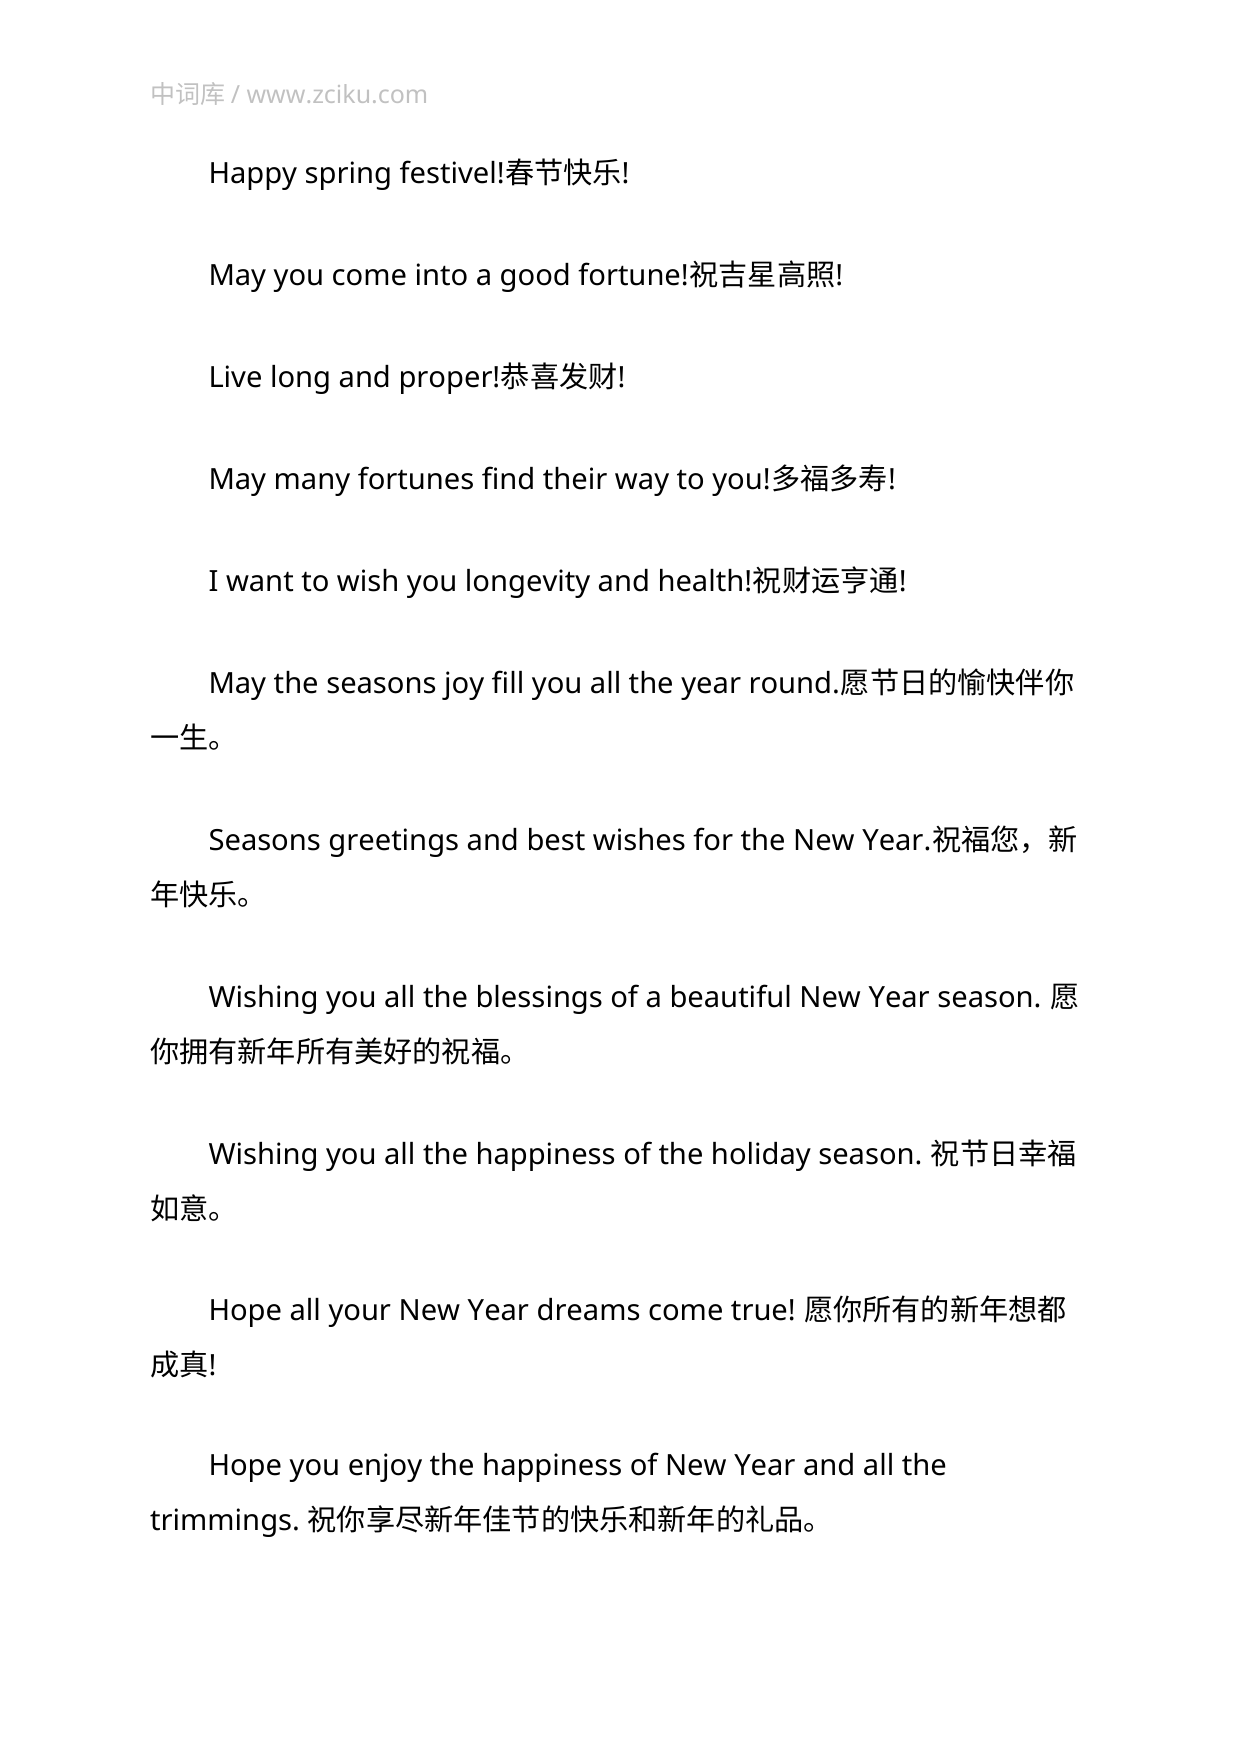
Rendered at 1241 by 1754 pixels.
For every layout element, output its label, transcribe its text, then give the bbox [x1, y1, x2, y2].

text May you come into a good fortune!祝吉星高照! [150, 252, 1090, 294]
text Live long and proper!恭喜发财! [150, 354, 1090, 396]
text May many fortunes find their way to you!多福多寿! [150, 456, 1090, 498]
text Wishing you all the happiness of the holiday season. 祝节日幸福如意。 [150, 1130, 1090, 1227]
text Hope you enjoy the happiness of New Year and all the trimmings. 祝你享尽新年佳节的快乐和新年的礼品。 [150, 1444, 1090, 1539]
text I want to wish you longevity and health!祝财运亨通! [150, 558, 1090, 600]
text Seasons greetings and best wishes for the New Year.祝福您，新年快乐。 [150, 817, 1090, 914]
text Hope all your New Year dreams come true! 愿你所有的新年想都成真! [150, 1287, 1090, 1384]
text Happy spring festivel!春节快乐! [150, 150, 1090, 192]
text Wishing you all the blessings of a beautiful New Year season. 愿你拥有新年所有美好的祝福。 [150, 973, 1090, 1071]
text May the seasons joy fill you all the year round.愿节日的愉快伴你一生。 [150, 660, 1090, 757]
